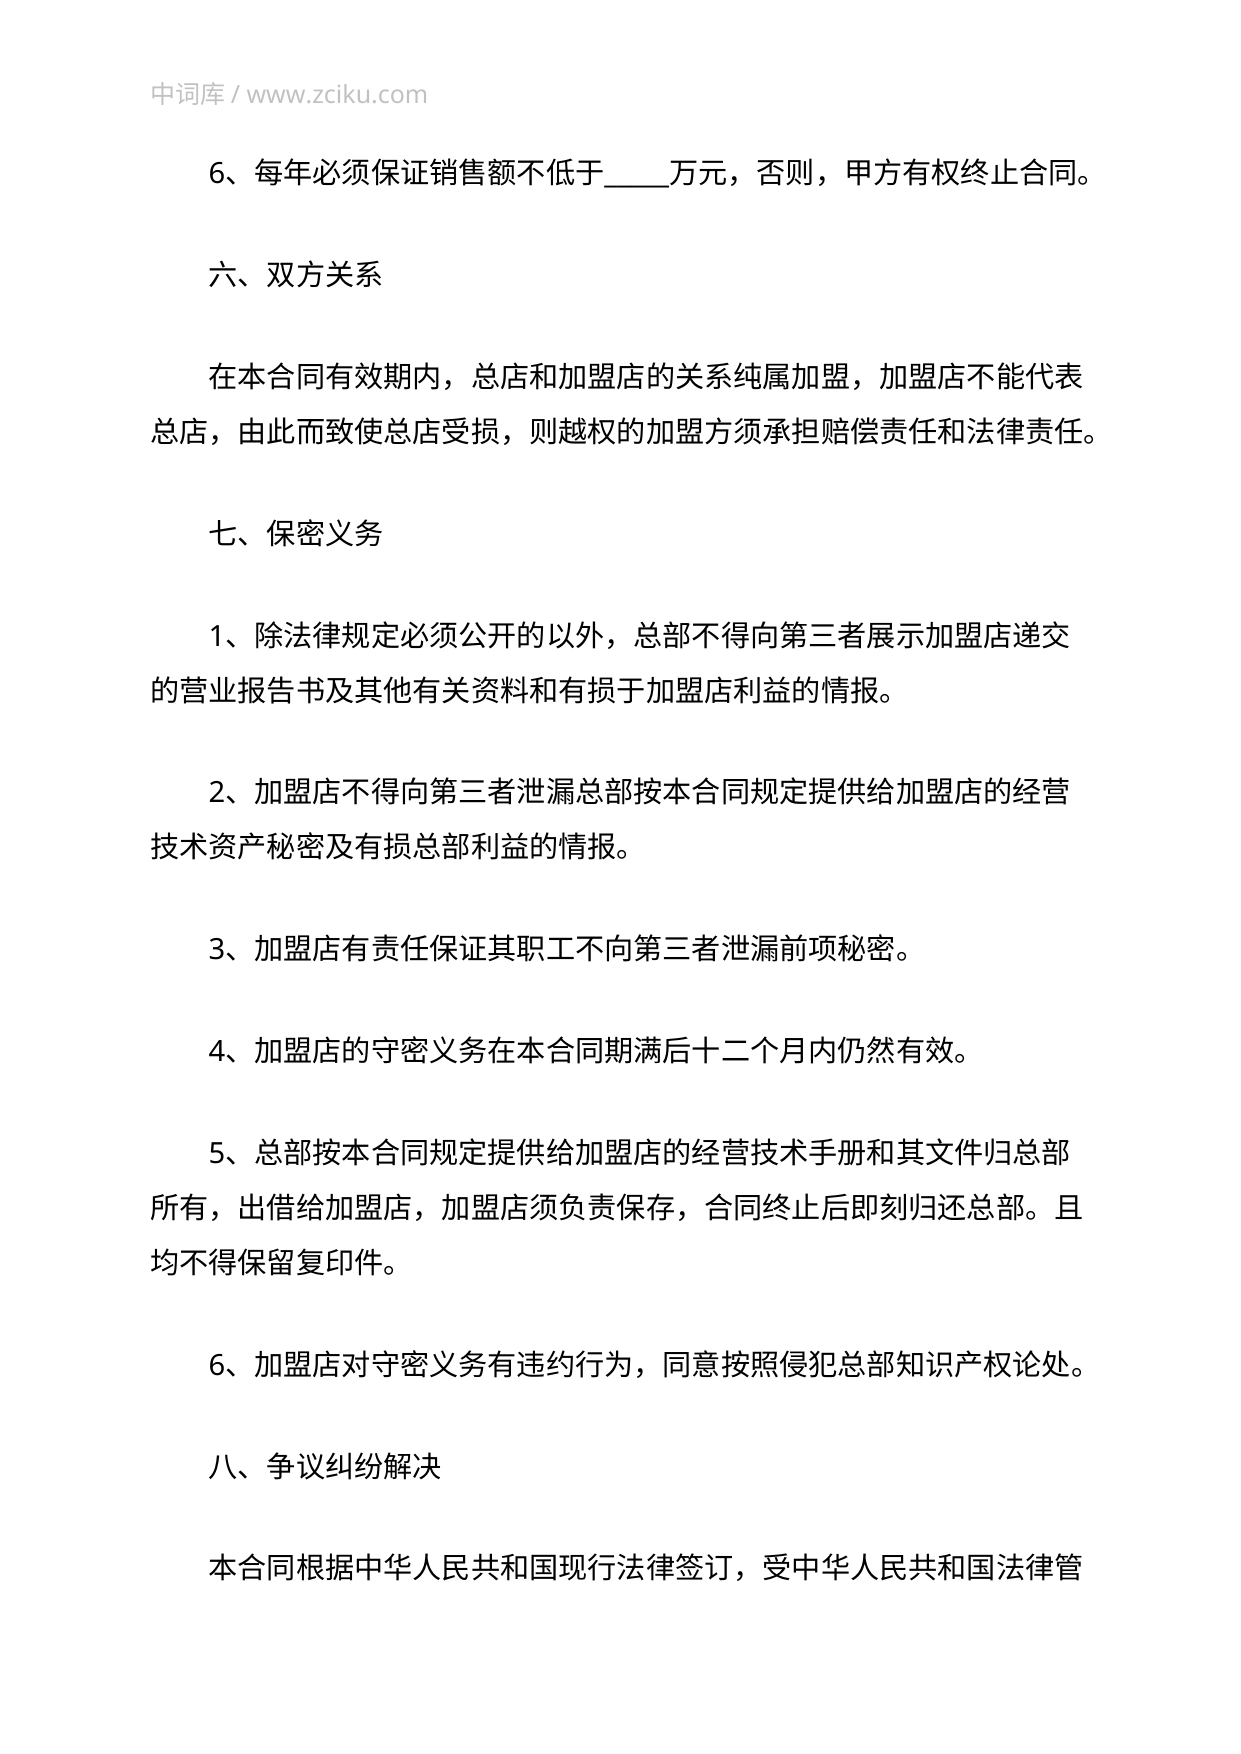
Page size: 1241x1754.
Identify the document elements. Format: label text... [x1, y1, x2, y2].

text 6、每年必须保证销售额不低于_____万元，否则，甲方有权终止合同。 [150, 150, 1090, 192]
text 六、双方关系 [150, 252, 1090, 294]
text 3、加盟店有责任保证其职工不向第三者泄漏前项秘密。 [150, 926, 1090, 968]
text 4、加盟店的守密义务在本合同期满后十二个月内仍然有效。 [150, 1028, 1090, 1070]
text 在本合同有效期内，总店和加盟店的关系纯属加盟，加盟店不能代表总店，由此而致使总店受损，则越权的加盟方须承担赔偿责任和法律责任。 [150, 354, 1090, 451]
text 七、保密义务 [150, 510, 1090, 553]
text 2、加盟店不得向第三者泄漏总部按本合同规定提供给加盟店的经营技术资产秘密及有损总部利益的情报。 [150, 769, 1090, 866]
text 5、总部按本合同规定提供给加盟店的经营技术手册和其文件归总部所有，出借给加盟店，加盟店须负责保存，合同终止后即刻归还总部。且均不得保留复印件。 [150, 1130, 1090, 1282]
text 八、争议纠纷解决 [150, 1443, 1090, 1486]
text 1、除法律规定必须公开的以外，总部不得向第三者展示加盟店递交的营业报告书及其他有关资料和有损于加盟店利益的情报。 [150, 612, 1090, 709]
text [150, 1545, 1090, 1587]
text 6、加盟店对守密义务有违约行为，同意按照侵犯总部知识产权论处。 [150, 1341, 1090, 1384]
